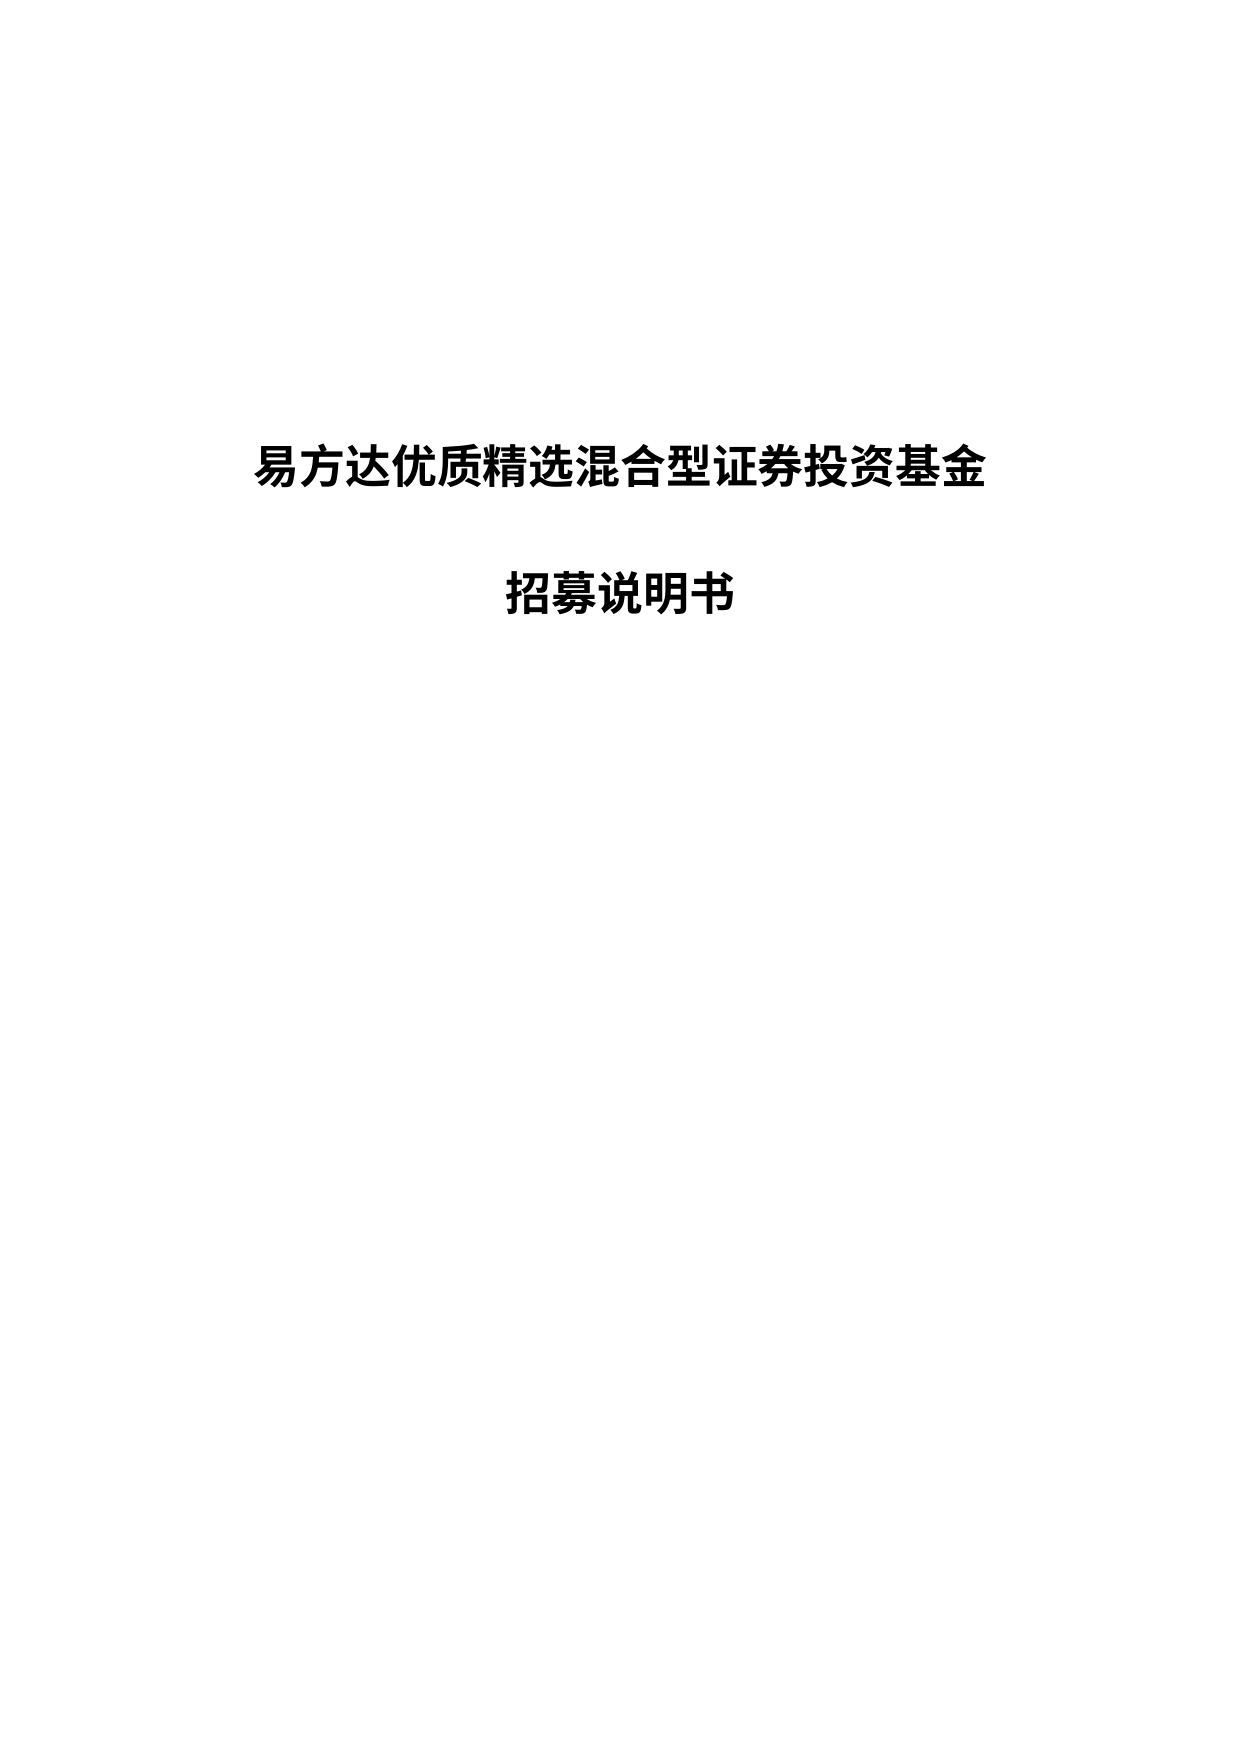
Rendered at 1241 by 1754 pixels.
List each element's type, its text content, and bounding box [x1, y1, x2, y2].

text 招募说明书 [189, 544, 1051, 637]
text 易方达优质精选混合型证券投资基金 [189, 417, 1051, 511]
